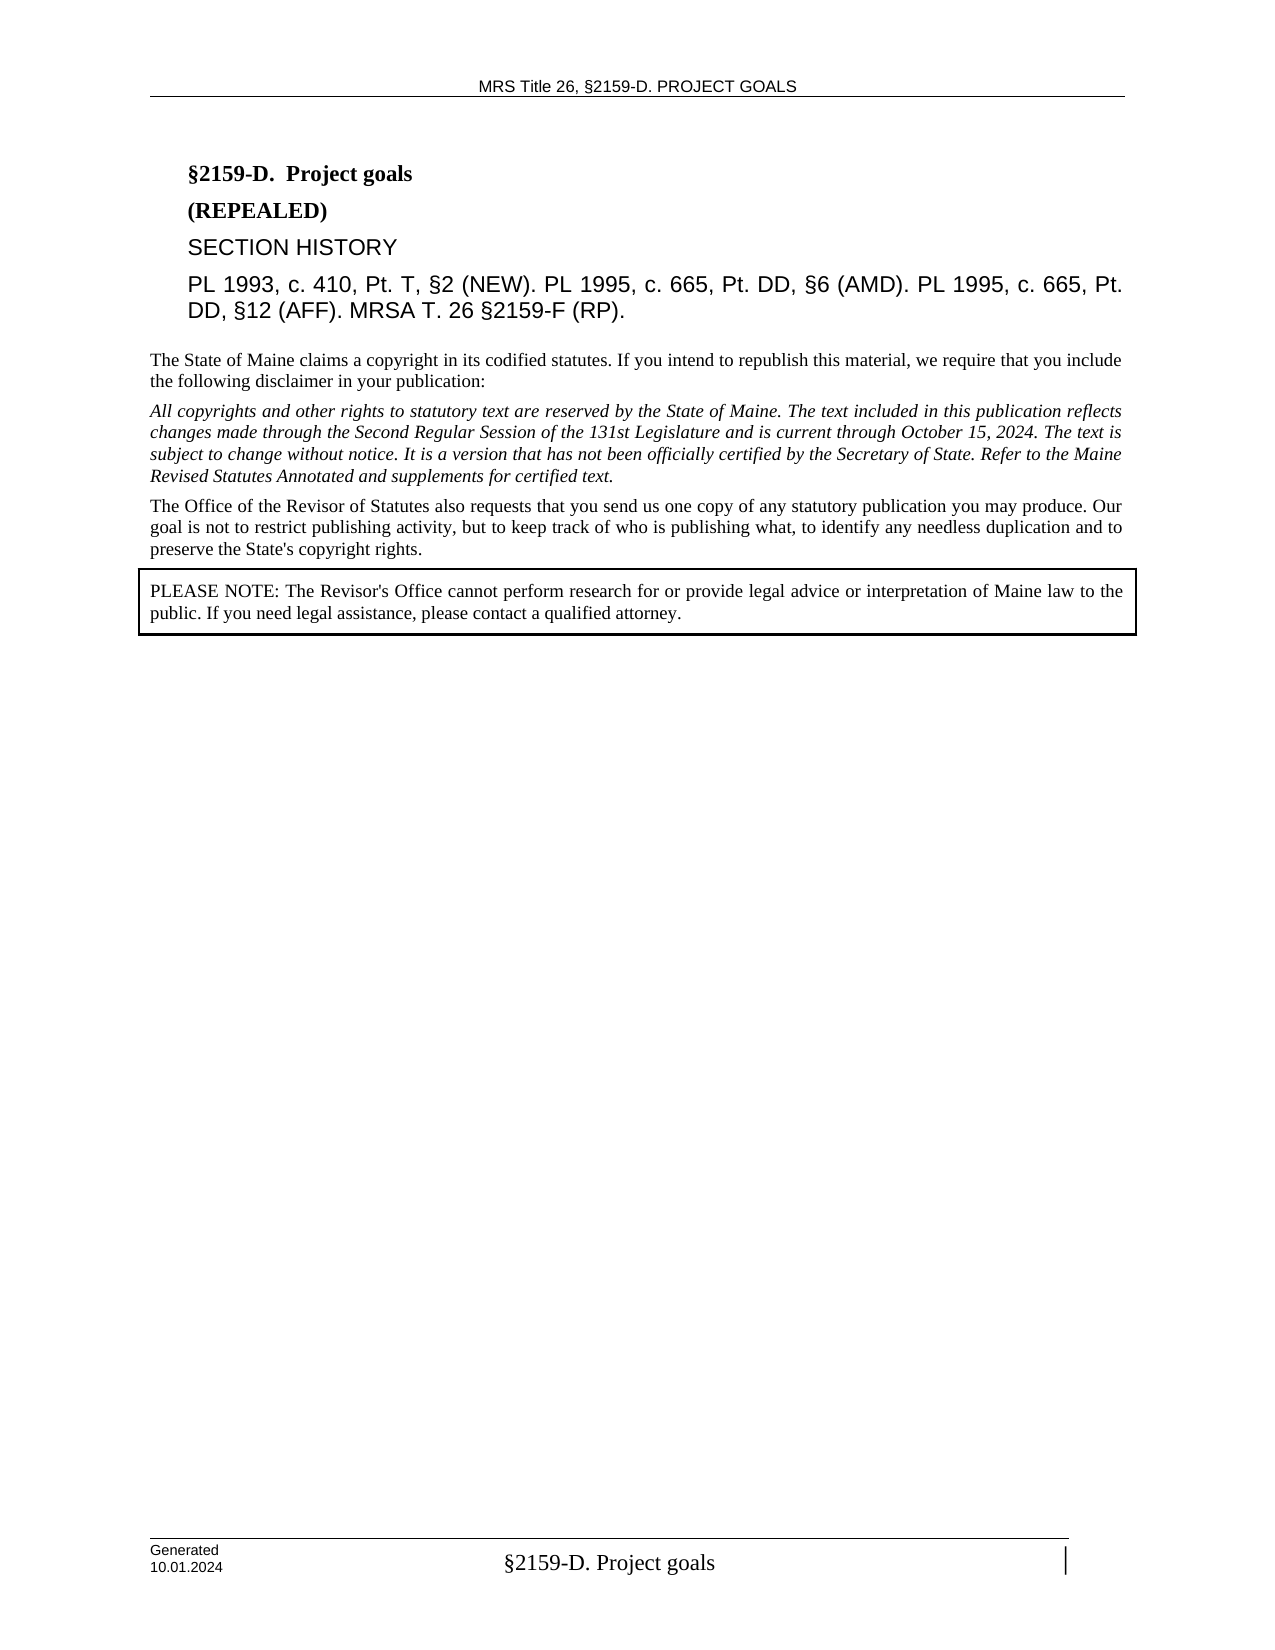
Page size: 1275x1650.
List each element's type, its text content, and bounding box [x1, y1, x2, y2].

text PLEASE NOTE: The Revisor's Office cannot perform research for or provide legal advice or interpretation of Maine law to the public. If you need legal assistance, please contact a qualified attorney. [140, 570, 1135, 633]
text §2159-D. Project goals [187, 160, 1125, 187]
text PL 1993, c. 410, Pt. T, §2 (NEW). PL 1995, c. 665, Pt. DD, §6 (AMD). PL 1995, c. 665, Pt. DD, §12 (AFF). MRSA T. 26 §2159-F (RP). [187, 271, 1125, 323]
text SECTION HISTORY [187, 234, 1125, 260]
text (REPEALED) [187, 197, 1125, 223]
text The Office of the Revisor of Statutes also requests that you send us one copy of any statutory publication you may produce. Our goal is not to restrict publishing activity, but to keep track of who is publishing what, to identify any needless duplication and to preserve the State's copyright rights. [150, 494, 1125, 559]
text The State of Maine claims a copyright in its codified statutes. If you intend to republish this material, we require that you include the following disclaimer in your publication: [150, 348, 1125, 392]
text All copyrights and other rights to statutory text are reserved by the State of Maine. The text included in this publication reflects changes made through the Second Regular Session of the 131st Legislature and is current through October 15, 2024 . The text is subject to change without notice. It is a version that has not been officially certified by the Secretary of State. Refer to the Maine Revised Statutes Annotated and supplements for certified text. [150, 400, 1125, 486]
